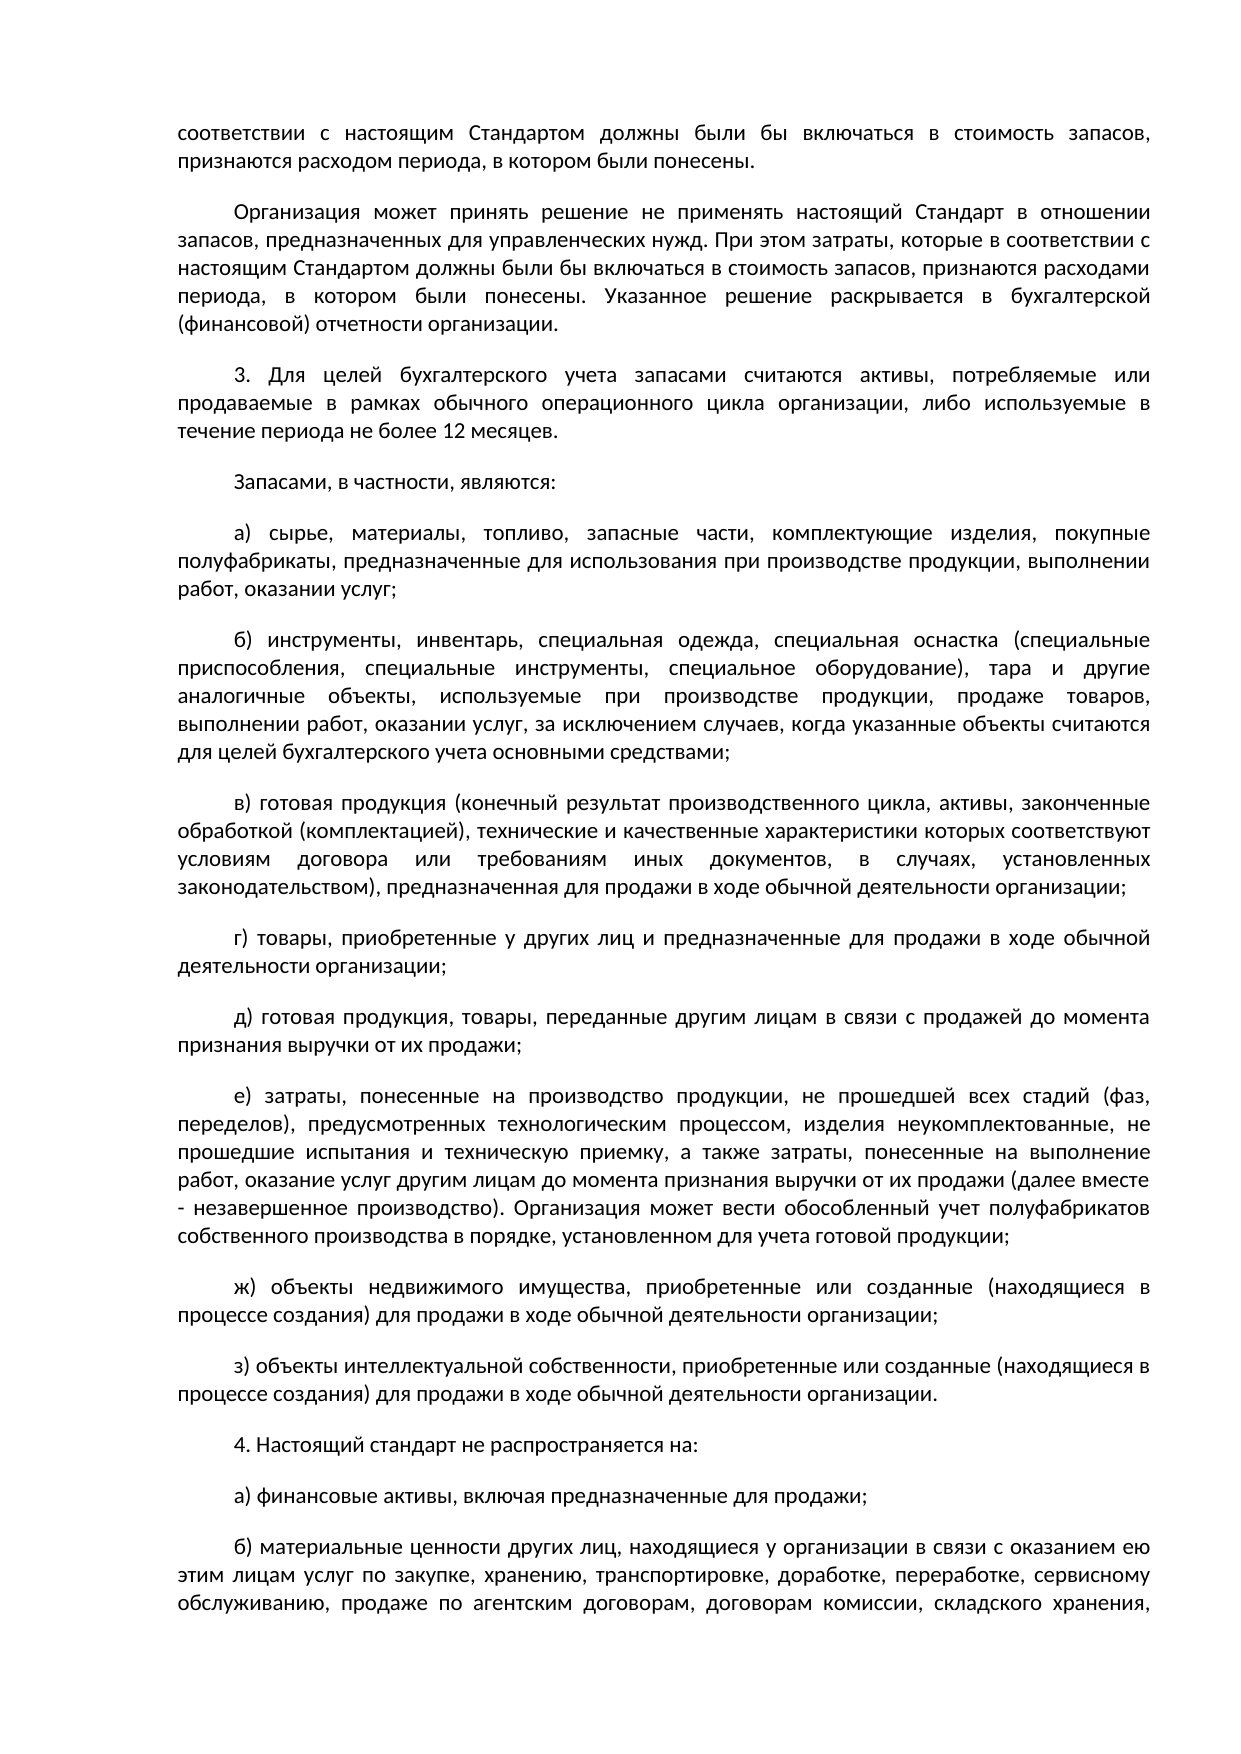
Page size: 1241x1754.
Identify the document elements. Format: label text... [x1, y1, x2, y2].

text Запасами, в частности, являются: [177, 467, 1152, 495]
text в) готовая продукция (конечный результат производственного цикла, активы, законченные обработкой (комплектацией), технические и качественные характеристики которых соответствуют условиям договора или требованиям иных документов, в случаях, установленных законодательством), предназначенная для продажи в ходе обычной деятельности организации; [177, 788, 1152, 900]
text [177, 1532, 1152, 1616]
text а) сырье, материалы, топливо, запасные части, комплектующие изделия, покупные полуфабрикаты, предназначенные для использования при производстве продукции, выполнении работ, оказании услуг; [177, 518, 1152, 602]
text а) финансовые активы, включая предназначенные для продажи; [177, 1481, 1152, 1509]
text 4. Настоящий стандарт не распространяется на: [177, 1430, 1152, 1458]
text з) объекты интеллектуальной собственности, приобретенные или созданные (находящиеся в процессе создания) для продажи в ходе обычной деятельности организации. [177, 1351, 1152, 1407]
text д) готовая продукция, товары, переданные другим лицам в связи с продажей до момента признания выручки от их продажи; [177, 1002, 1152, 1058]
text Организация может принять решение не применять настоящий Стандарт в отношении запасов, предназначенных для управленческих нужд. При этом затраты, которые в соответствии с настоящим Стандартом должны были бы включаться в стоимость запасов, признаются расходами периода, в котором были понесены. Указанное решение раскрывается в бухгалтерской (финансовой) отчетности организации. [177, 197, 1152, 337]
text г) товары, приобретенные у других лиц и предназначенные для продажи в ходе обычной деятельности организации; [177, 923, 1152, 979]
text е) затраты, понесенные на производство продукции, не прошедшей всех стадий (фаз, переделов), предусмотренных технологическим процессом, изделия неукомплектованные, не прошедшие испытания и техническую приемку, а также затраты, понесенные на выполнение работ, оказание услуг другим лицам до момента признания выручки от их продажи (далее вместе - незавершенное производство). Организация может вести обособленный учет полуфабрикатов собственного производства в порядке, установленном для учета готовой продукции; [177, 1081, 1152, 1249]
text 3. Для целей бухгалтерского учета запасами считаются активы, потребляемые или продаваемые в рамках обычного операционного цикла организации, либо используемые в течение периода не более 12 месяцев. [177, 360, 1152, 444]
text ж) объекты недвижимого имущества, приобретенные или созданные (находящиеся в процессе создания) для продажи в ходе обычной деятельности организации; [177, 1272, 1152, 1328]
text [177, 118, 1152, 174]
text б) инструменты, инвентарь, специальная одежда, специальная оснастка (специальные приспособления, специальные инструменты, специальное оборудование), тара и другие аналогичные объекты, используемые при производстве продукции, продаже товаров, выполнении работ, оказании услуг, за исключением случаев, когда указанные объекты считаются для целей бухгалтерского учета основными средствами; [177, 625, 1152, 765]
